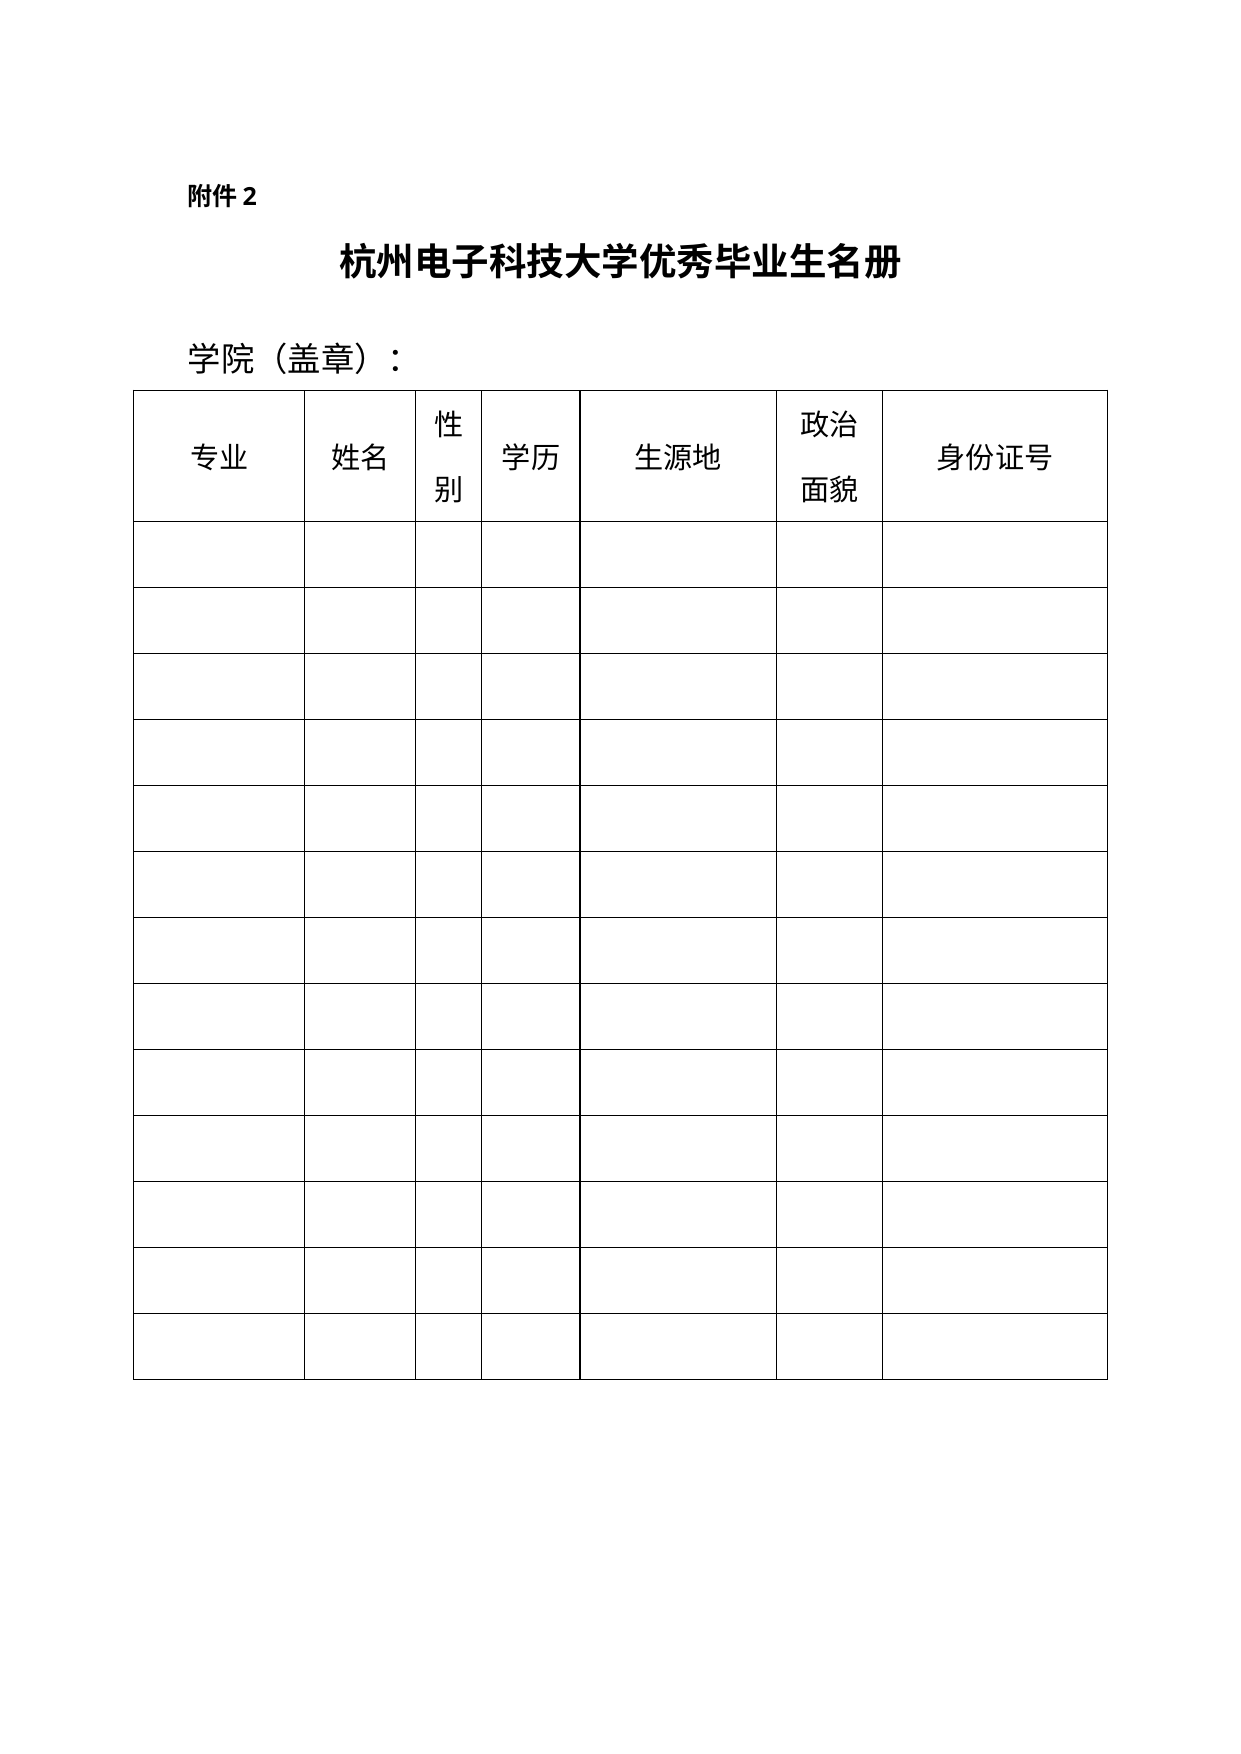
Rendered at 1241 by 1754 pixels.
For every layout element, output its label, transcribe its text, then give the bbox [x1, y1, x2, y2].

table_cell [416, 522, 481, 587]
table_cell [581, 1050, 776, 1115]
table_cell [134, 918, 304, 983]
table_cell [777, 720, 882, 785]
table_cell [482, 720, 579, 785]
table_cell [581, 1314, 776, 1379]
table_cell [305, 588, 415, 653]
table_cell [305, 1050, 415, 1115]
table_cell [777, 522, 882, 587]
table_cell [305, 654, 415, 719]
table_cell [416, 720, 481, 785]
table_cell [883, 1248, 1107, 1313]
table_cell [883, 588, 1107, 653]
table_cell [883, 918, 1107, 983]
table_cell [482, 786, 579, 851]
table_cell [416, 1248, 481, 1313]
table_cell [581, 654, 776, 719]
table_cell [777, 654, 882, 719]
table_cell [416, 786, 481, 851]
table_cell [581, 588, 776, 653]
table_cell [883, 1182, 1107, 1247]
table_cell [416, 654, 481, 719]
table_cell [134, 1314, 304, 1379]
table_cell [777, 852, 882, 917]
table_cell [883, 522, 1107, 587]
table_cell [134, 852, 304, 917]
table_cell [134, 1248, 304, 1313]
table_cell [305, 1182, 415, 1247]
text 附件2 [187, 162, 1053, 227]
table_cell [305, 786, 415, 851]
table_cell [581, 1116, 776, 1181]
table_cell [305, 984, 415, 1049]
table_cell [134, 522, 304, 587]
table_cell [581, 984, 776, 1049]
table_cell [581, 786, 776, 851]
table_cell [777, 918, 882, 983]
text 杭州电子科技大学优秀毕业生名册 [187, 227, 1053, 292]
table_cell [883, 1050, 1107, 1115]
table_cell [777, 786, 882, 851]
table_header 姓名 [305, 391, 415, 521]
table_header 生源地 [581, 391, 776, 521]
table_cell [581, 918, 776, 983]
table_cell [134, 1182, 304, 1247]
table_cell [134, 1050, 304, 1115]
table_cell [416, 1314, 481, 1379]
table_cell [134, 720, 304, 785]
table_cell [482, 522, 579, 587]
text 学院（盖章）： [187, 324, 1053, 389]
table_cell [777, 1314, 882, 1379]
table_cell [883, 1314, 1107, 1379]
table_cell [134, 654, 304, 719]
table_cell [482, 1116, 579, 1181]
table_cell [305, 522, 415, 587]
table_cell [482, 1050, 579, 1115]
table_cell [134, 1116, 304, 1181]
table_cell [416, 1050, 481, 1115]
table_cell [777, 1248, 882, 1313]
table_cell [883, 984, 1107, 1049]
table_header 身份证号 [883, 391, 1107, 521]
table_cell [305, 720, 415, 785]
table_cell [482, 588, 579, 653]
table_cell [482, 984, 579, 1049]
table_cell [482, 654, 579, 719]
table_cell [416, 1116, 481, 1181]
table_cell [305, 1116, 415, 1181]
table_cell [305, 918, 415, 983]
table_cell [777, 1116, 882, 1181]
table_cell [416, 984, 481, 1049]
table_cell [482, 852, 579, 917]
table_cell [482, 1314, 579, 1379]
table_cell [777, 588, 882, 653]
table_cell [883, 720, 1107, 785]
table_cell [777, 1050, 882, 1115]
table_cell [305, 1248, 415, 1313]
table_cell [777, 1182, 882, 1247]
table_cell [581, 720, 776, 785]
table_header 性别 [416, 391, 481, 521]
table_header 专业 [134, 391, 304, 521]
table_cell [883, 852, 1107, 917]
table_cell [581, 1182, 776, 1247]
table_cell [482, 1248, 579, 1313]
table_cell [883, 786, 1107, 851]
table_cell [581, 522, 776, 587]
table_cell [482, 1182, 579, 1247]
table_cell [416, 918, 481, 983]
table_cell [134, 984, 304, 1049]
table_cell [777, 984, 882, 1049]
table_cell [883, 654, 1107, 719]
table_header 学历 [482, 391, 579, 521]
table_cell [134, 588, 304, 653]
table_cell [883, 1116, 1107, 1181]
table_cell [416, 588, 481, 653]
table_cell [134, 786, 304, 851]
table_cell [416, 852, 481, 917]
table_cell [305, 852, 415, 917]
table_cell [416, 1182, 481, 1247]
table_cell [482, 918, 579, 983]
table_cell [581, 1248, 776, 1313]
table_cell [581, 852, 776, 917]
table_cell [305, 1314, 415, 1379]
table_header 政治面貌 [777, 391, 882, 521]
